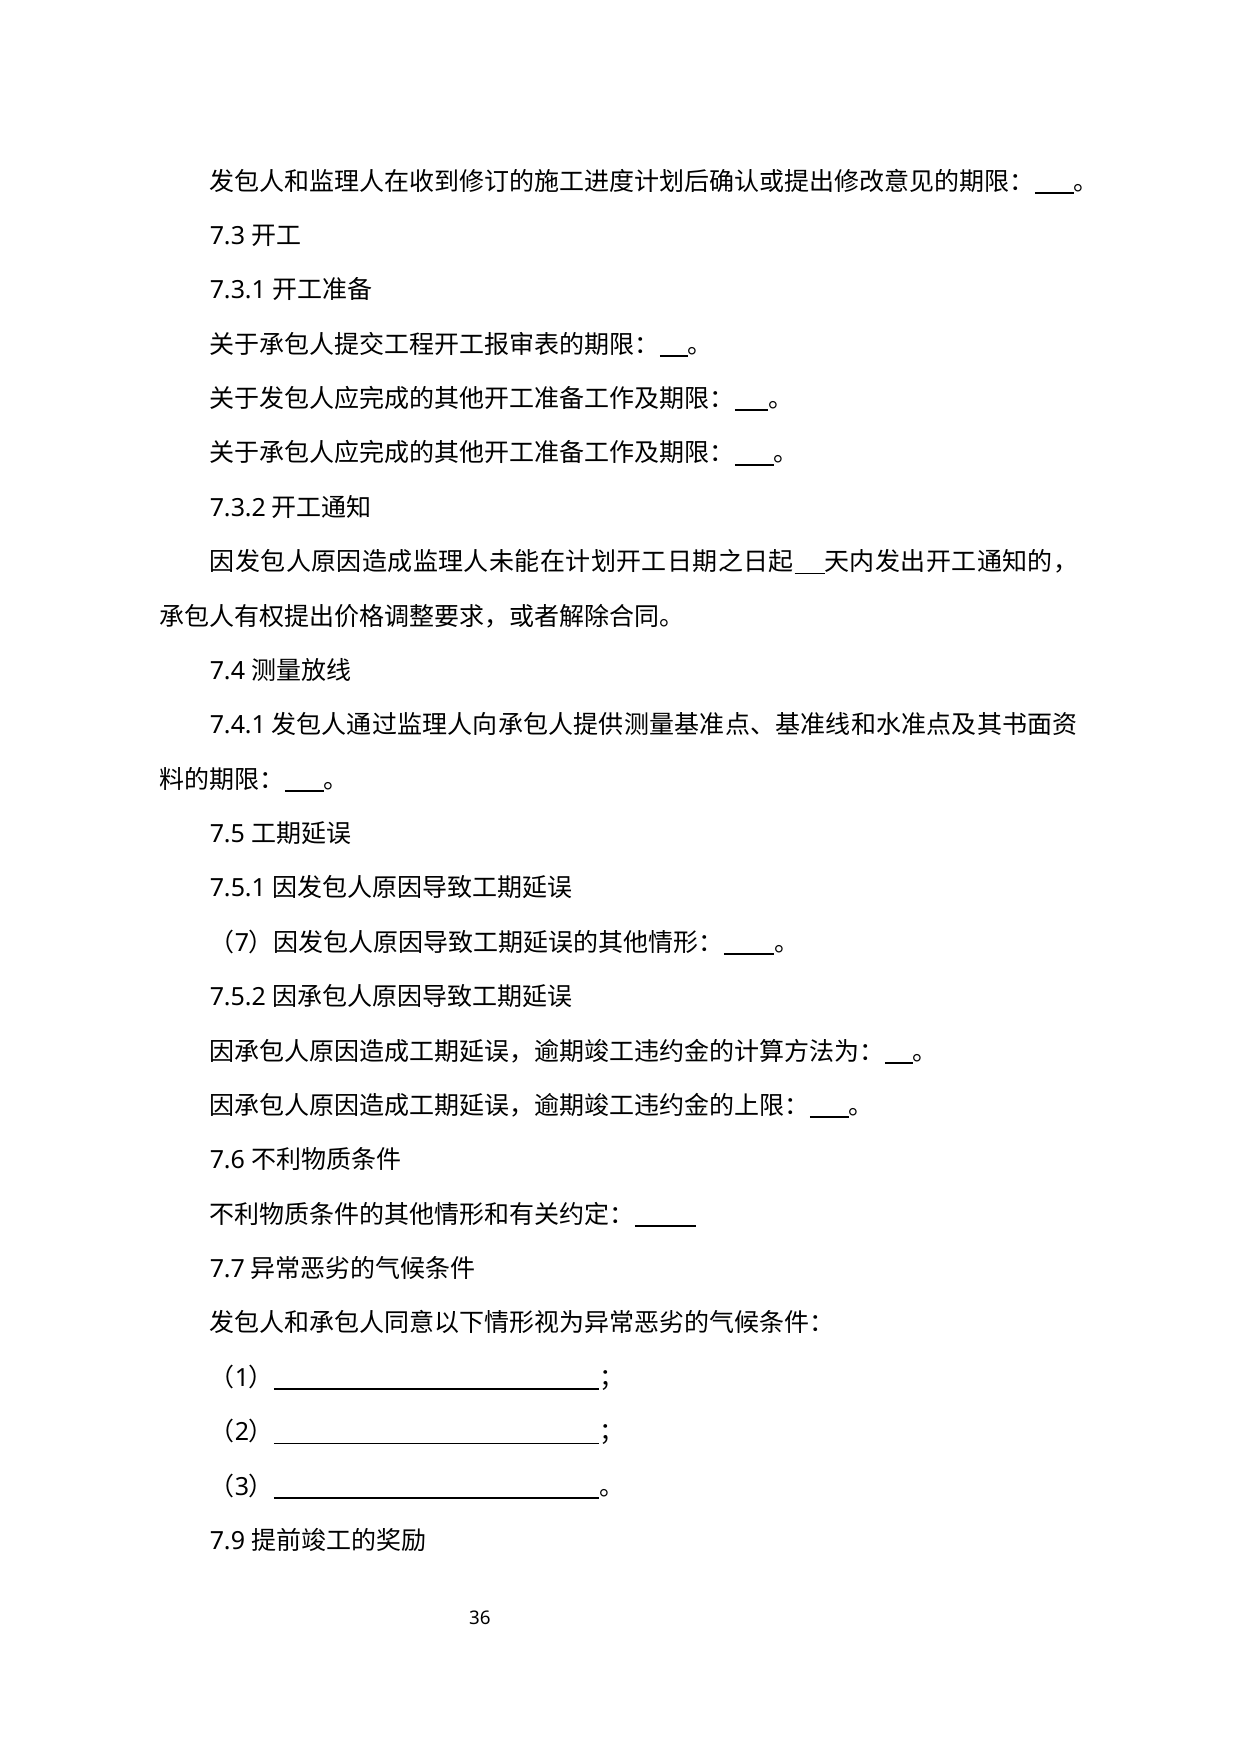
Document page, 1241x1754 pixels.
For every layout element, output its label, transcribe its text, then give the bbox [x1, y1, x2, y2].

list 7.7异常恶劣的气候条件 [159, 1248, 1078, 1285]
list 不利物质条件的其他情形和有关约定： [159, 1194, 1078, 1230]
list 7.3.2开工通知 [159, 487, 1078, 523]
list 7.3.1 开工准备 [159, 270, 1078, 306]
list 因承包人原因造成工期延误，逾期竣工违约金的上限： 。 [159, 1085, 1078, 1122]
list 7.5.1 因发包人原因导致工期延误 [159, 868, 1078, 904]
list 发包人和监理人在收到修订的施工进度计划后确认或提出修改意见的期限： 。 [159, 161, 1078, 197]
list 7.4.1发包人通过监理人向承包人提供测量基准点、基准线和水准点及其书面资料的期限： 。 [159, 705, 1078, 795]
list （2） ； [159, 1412, 1078, 1448]
list 关于发包人应完成的其他开工准备工作及期限： 。 [159, 378, 1078, 415]
list （7）因发包人原因导致工期延误的其他情形： 。 [159, 922, 1078, 958]
list 发包人和承包人同意以下情形视为异常恶劣的气候条件： [159, 1303, 1078, 1339]
list （3） 。 [159, 1466, 1078, 1502]
list 7.5.2 因承包人原因导致工期延误 [159, 977, 1078, 1013]
list 7.6 不利物质条件 [159, 1140, 1078, 1176]
list 7.4 测量放线 [159, 650, 1078, 687]
list 因发包人原因造成监理人未能在计划开工日期之日起 天内发出开工通知的，承包人有权提出价格调整要求，或者解除合同。 [159, 542, 1078, 632]
list 7.3 开工 [159, 215, 1078, 252]
list （1） ； [159, 1357, 1078, 1393]
list 7.5 工期延误 [159, 813, 1078, 850]
list 因承包人原因造成工期延误，逾期竣工违约金的计算方法为： 。 [159, 1031, 1078, 1067]
list 7.9 提前竣工的奖励 [159, 1520, 1078, 1557]
list 关于承包人提交工程开工报审表的期限： 。 [159, 324, 1078, 360]
list 关于承包人应完成的其他开工准备工作及期限： 。 [159, 433, 1078, 469]
